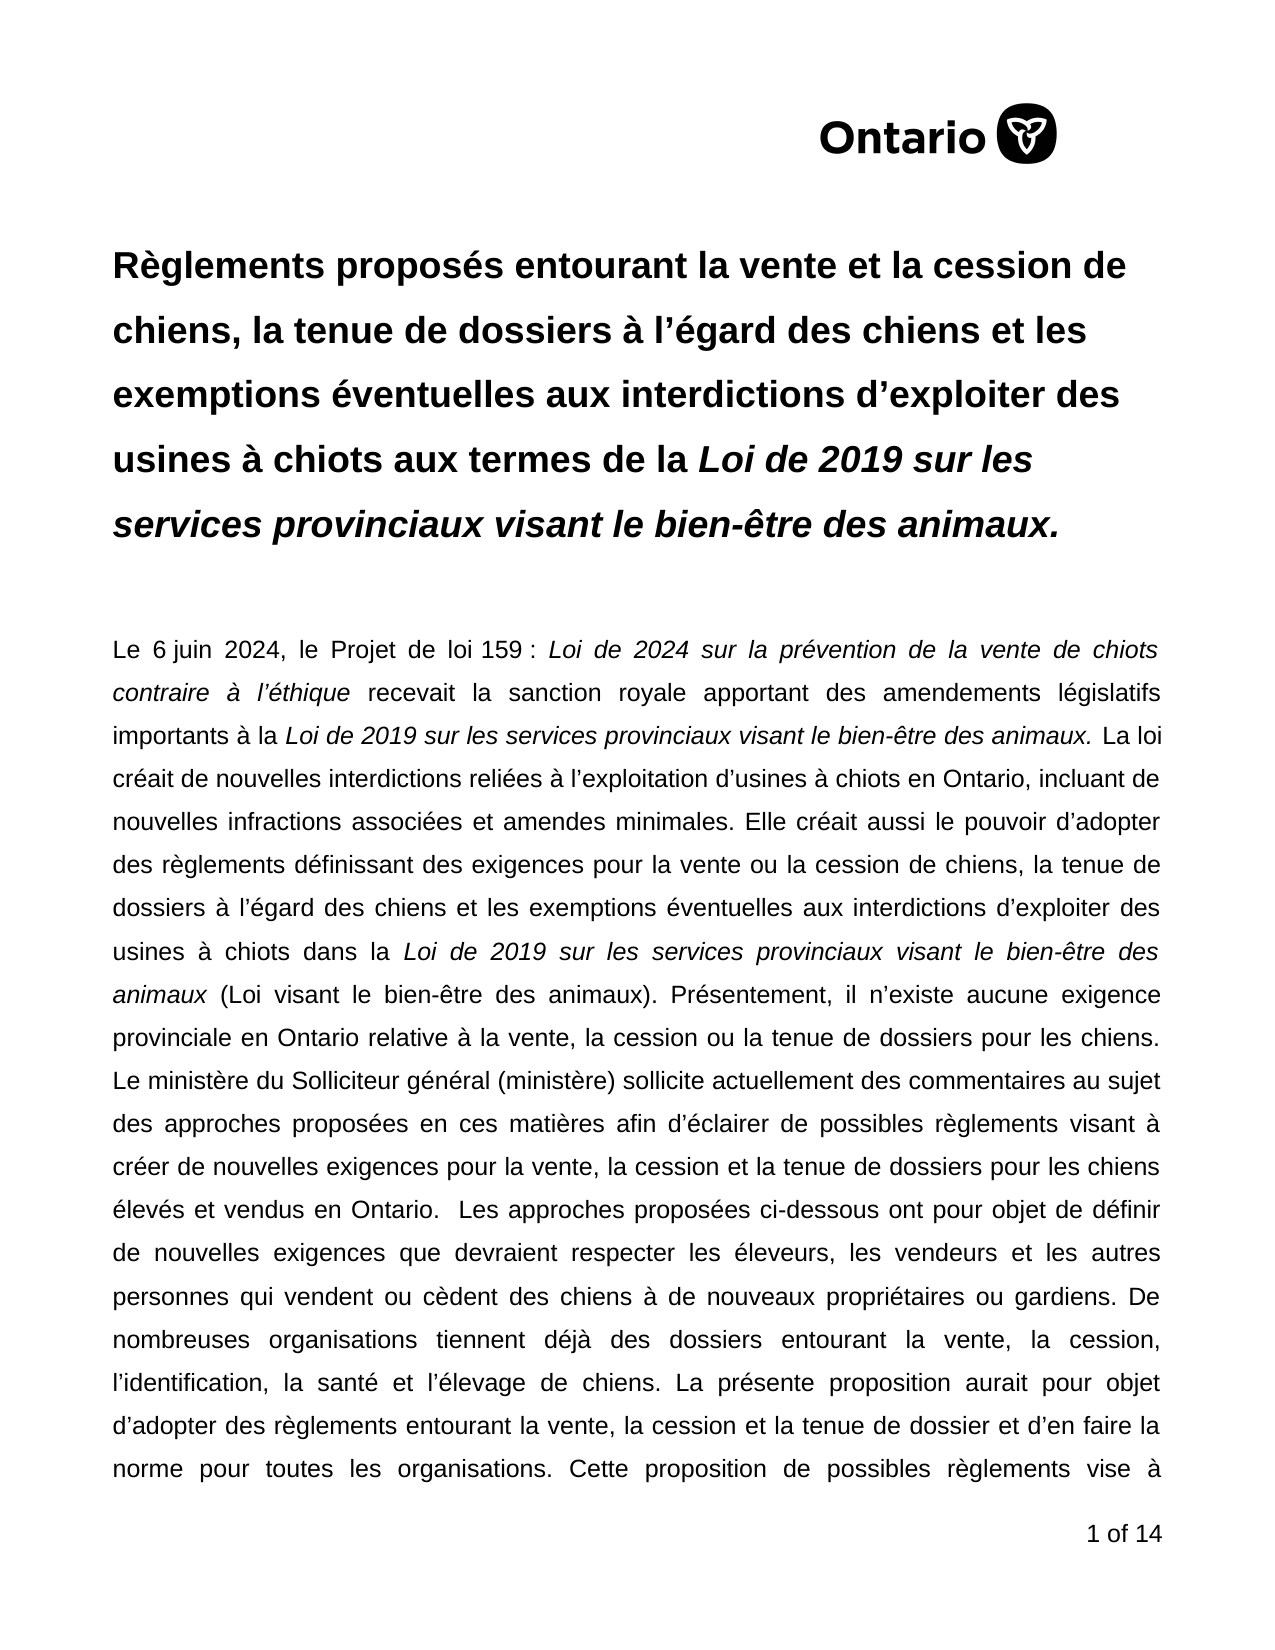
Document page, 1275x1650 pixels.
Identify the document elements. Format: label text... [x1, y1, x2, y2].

subtitle Règlements proposés entourant la vente et la cession de chiens, la tenue de dossiers à l’égard des chiens et les exemptions éventuelles aux interdictions d’exploiter des usines à chiots aux termes de la Loi de 2019 sur les services provinciaux visant le bien-être des animaux. [112, 243, 1162, 545]
picture [789, 73, 1088, 194]
